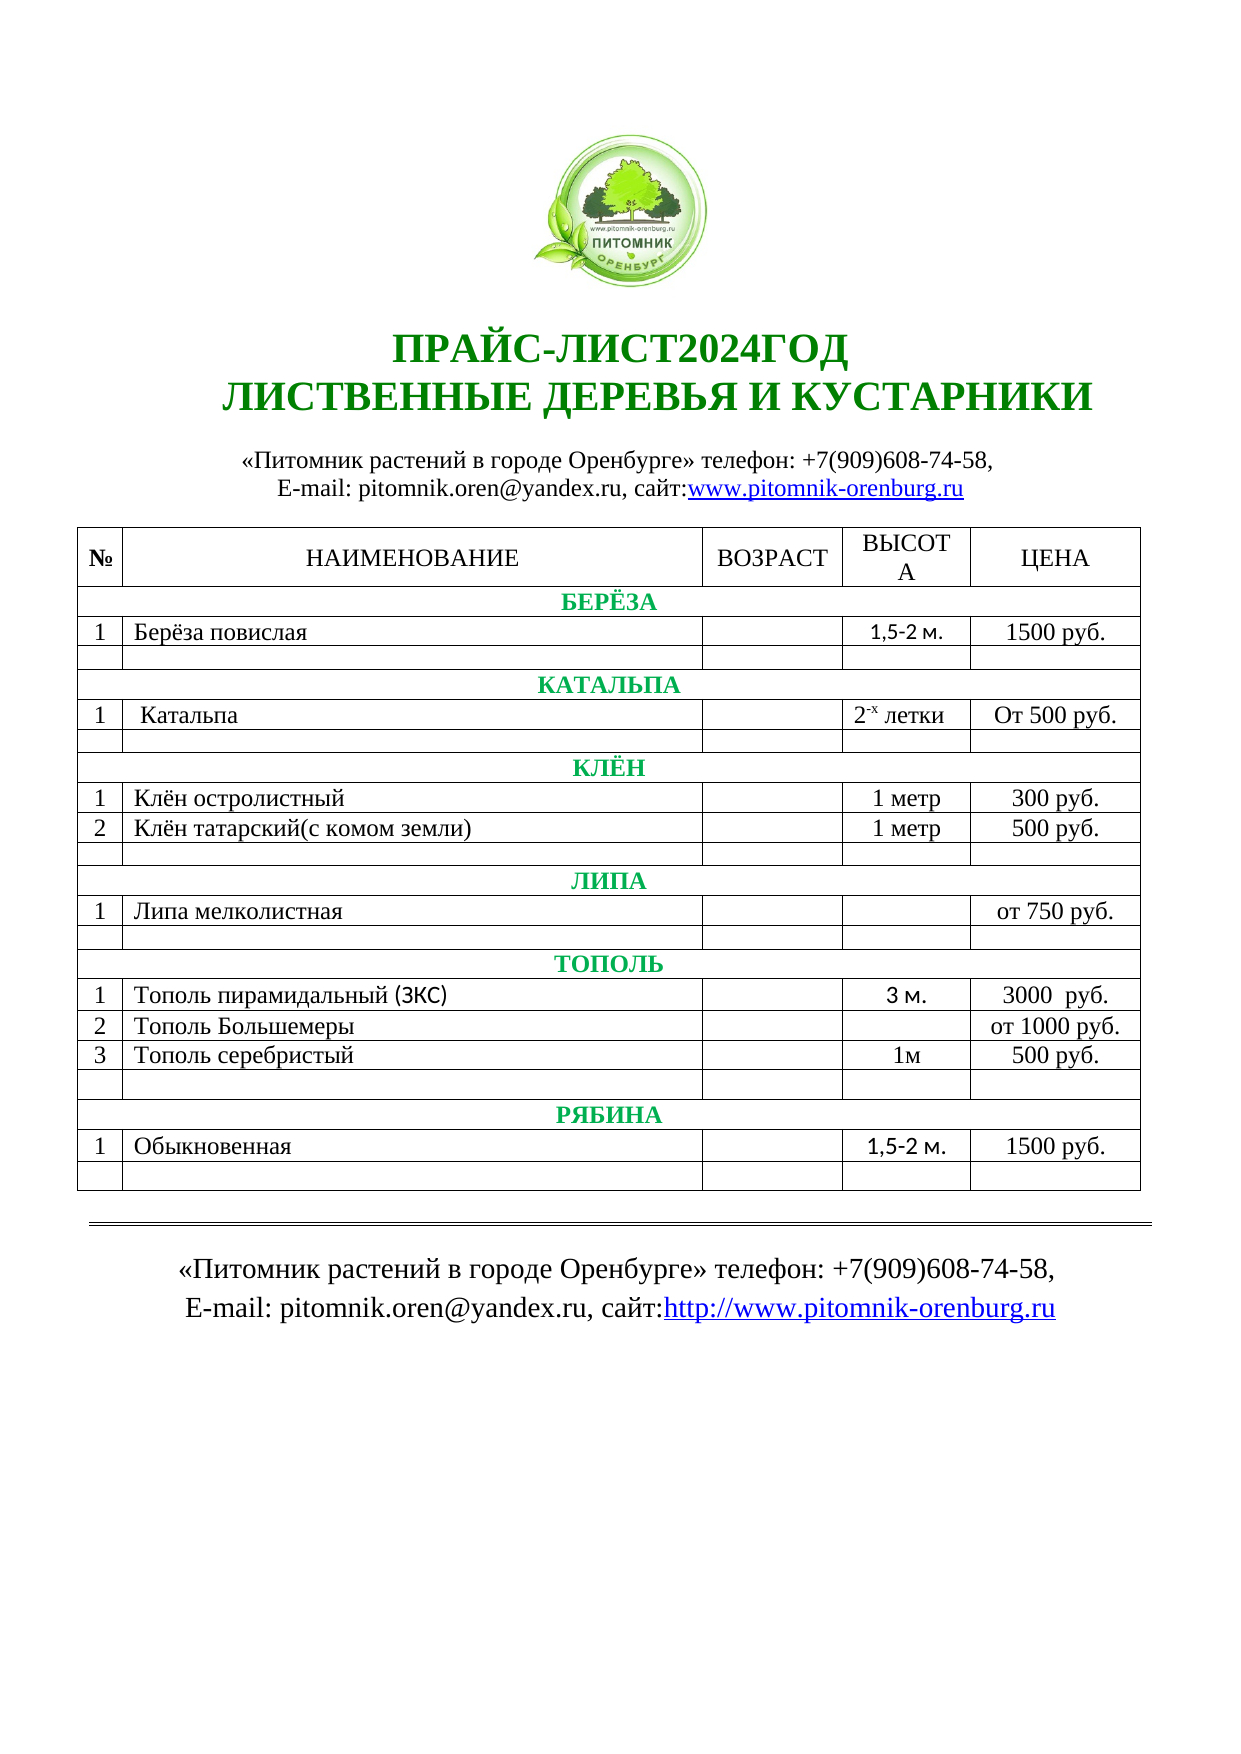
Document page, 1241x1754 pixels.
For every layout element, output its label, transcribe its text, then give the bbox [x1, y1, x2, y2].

picture [510, 103, 731, 324]
text «Питомник растений в городе Оренбурге» телефон: +7(909)608-74-58, E-mail: pitomnik.oren@yandex.ru, сайт:www.pitomnik-orenburg.ru [89, 445, 1152, 502]
table_cell [703, 783, 842, 812]
table_cell [703, 1070, 842, 1099]
text «Питомник растений в городе Оренбурге» телефон: +7(909)608-74-58, E-mail: pitomnik.oren@yandex.ru, сайт:http://www.pitomnik-orenburg.ru [89, 1251, 1152, 1323]
table_cell 1,5-2 м. [843, 1130, 970, 1161]
table_cell Липа мелколистная [123, 896, 702, 925]
table_cell 500 руб. [971, 813, 1140, 842]
table_cell 1,5-2 м. [843, 617, 970, 645]
table_cell [971, 730, 1140, 752]
table_cell [703, 700, 842, 728]
table_header № [78, 528, 122, 586]
table_cell 1500 руб. [971, 1130, 1140, 1161]
table_cell Берёза повислая [123, 617, 702, 645]
table_cell [703, 730, 842, 752]
table_cell от 750 руб. [971, 896, 1140, 925]
table_cell ТОПОЛЬ [78, 950, 1140, 978]
table_cell 500 руб. [971, 1041, 1140, 1069]
table_cell 3000 руб. [971, 979, 1140, 1010]
table_cell [971, 843, 1140, 865]
table_cell [703, 926, 842, 948]
table_cell Клён татарский(с комом земли) [123, 813, 702, 842]
table_cell [843, 1162, 970, 1190]
table_cell [123, 843, 702, 865]
table_cell Тополь серебристый [123, 1041, 702, 1069]
table_cell Тополь Большемеры [123, 1011, 702, 1039]
table_cell [703, 1011, 842, 1039]
table_header ЦЕНА [971, 528, 1140, 586]
table_cell [78, 926, 122, 948]
table_cell [971, 926, 1140, 948]
table_cell 1 метр [843, 813, 970, 842]
table_cell [78, 1162, 122, 1190]
table_cell РЯБИНА [78, 1100, 1140, 1129]
table_cell [123, 1162, 702, 1190]
table_header ВОЗРАСТ [703, 528, 842, 586]
table_cell [703, 1162, 842, 1190]
table_cell [843, 1011, 970, 1039]
table_cell [971, 1162, 1140, 1190]
table_cell 2 [78, 813, 122, 842]
table_cell КЛЁН [78, 753, 1140, 782]
table_cell [703, 1130, 842, 1161]
table_cell 1м [843, 1041, 970, 1069]
table_cell [843, 843, 970, 865]
table_cell КАТАЛЬПА [78, 670, 1140, 699]
table_cell [703, 979, 842, 1010]
table_cell 3 м. [843, 979, 970, 1010]
table_cell 1500 руб. [971, 617, 1140, 645]
table_cell [703, 1041, 842, 1069]
table_cell 2-х летки [843, 700, 970, 728]
table_cell [123, 730, 702, 752]
table_cell 1 [78, 1130, 122, 1161]
table_cell 300 руб. [971, 783, 1140, 812]
table_cell Катальпа [123, 700, 702, 728]
table_cell [703, 646, 842, 669]
table_cell [703, 843, 842, 865]
table_cell [843, 1070, 970, 1099]
table_cell БЕРЁЗА [78, 587, 1140, 616]
table_cell ЛИПА [78, 866, 1140, 895]
table_cell [123, 926, 702, 948]
table_cell 1 [78, 617, 122, 645]
table_cell Обыкновенная [123, 1130, 702, 1161]
table_cell [843, 646, 970, 669]
table_cell [703, 813, 842, 842]
table_cell [78, 843, 122, 865]
table_cell 1 [78, 979, 122, 1010]
table_cell 1 [78, 700, 122, 728]
table_cell [703, 896, 842, 925]
table_cell [78, 646, 122, 669]
table_cell от 1000 руб. [971, 1011, 1140, 1039]
table_cell [843, 730, 970, 752]
table_cell [971, 1070, 1140, 1099]
table_cell [123, 1070, 702, 1099]
table_cell 1 метр [843, 783, 970, 812]
text ЛИСТВЕННЫЕ ДЕРЕВЬЯ И КУСТАРНИКИ [164, 372, 1152, 420]
table_cell 1 [78, 896, 122, 925]
table_cell От 500 руб. [971, 700, 1140, 728]
table_cell [843, 926, 970, 948]
table_cell 3 [78, 1041, 122, 1069]
table_cell [971, 646, 1140, 669]
table_header НАИМЕНОВАНИЕ [123, 528, 702, 586]
table_cell 2 [78, 1011, 122, 1039]
table_cell [123, 646, 702, 669]
text ПРАЙС-ЛИСТ2024ГОД [89, 103, 1152, 372]
table_header ВЫСОТА [843, 528, 970, 586]
table_cell [703, 617, 842, 645]
table_cell [843, 896, 970, 925]
table_cell Тополь пирамидальный (ЗКС) [123, 979, 702, 1010]
table_cell Клён остролистный [123, 783, 702, 812]
table_cell [78, 730, 122, 752]
table_cell 1 [78, 783, 122, 812]
table_cell [78, 1070, 122, 1099]
